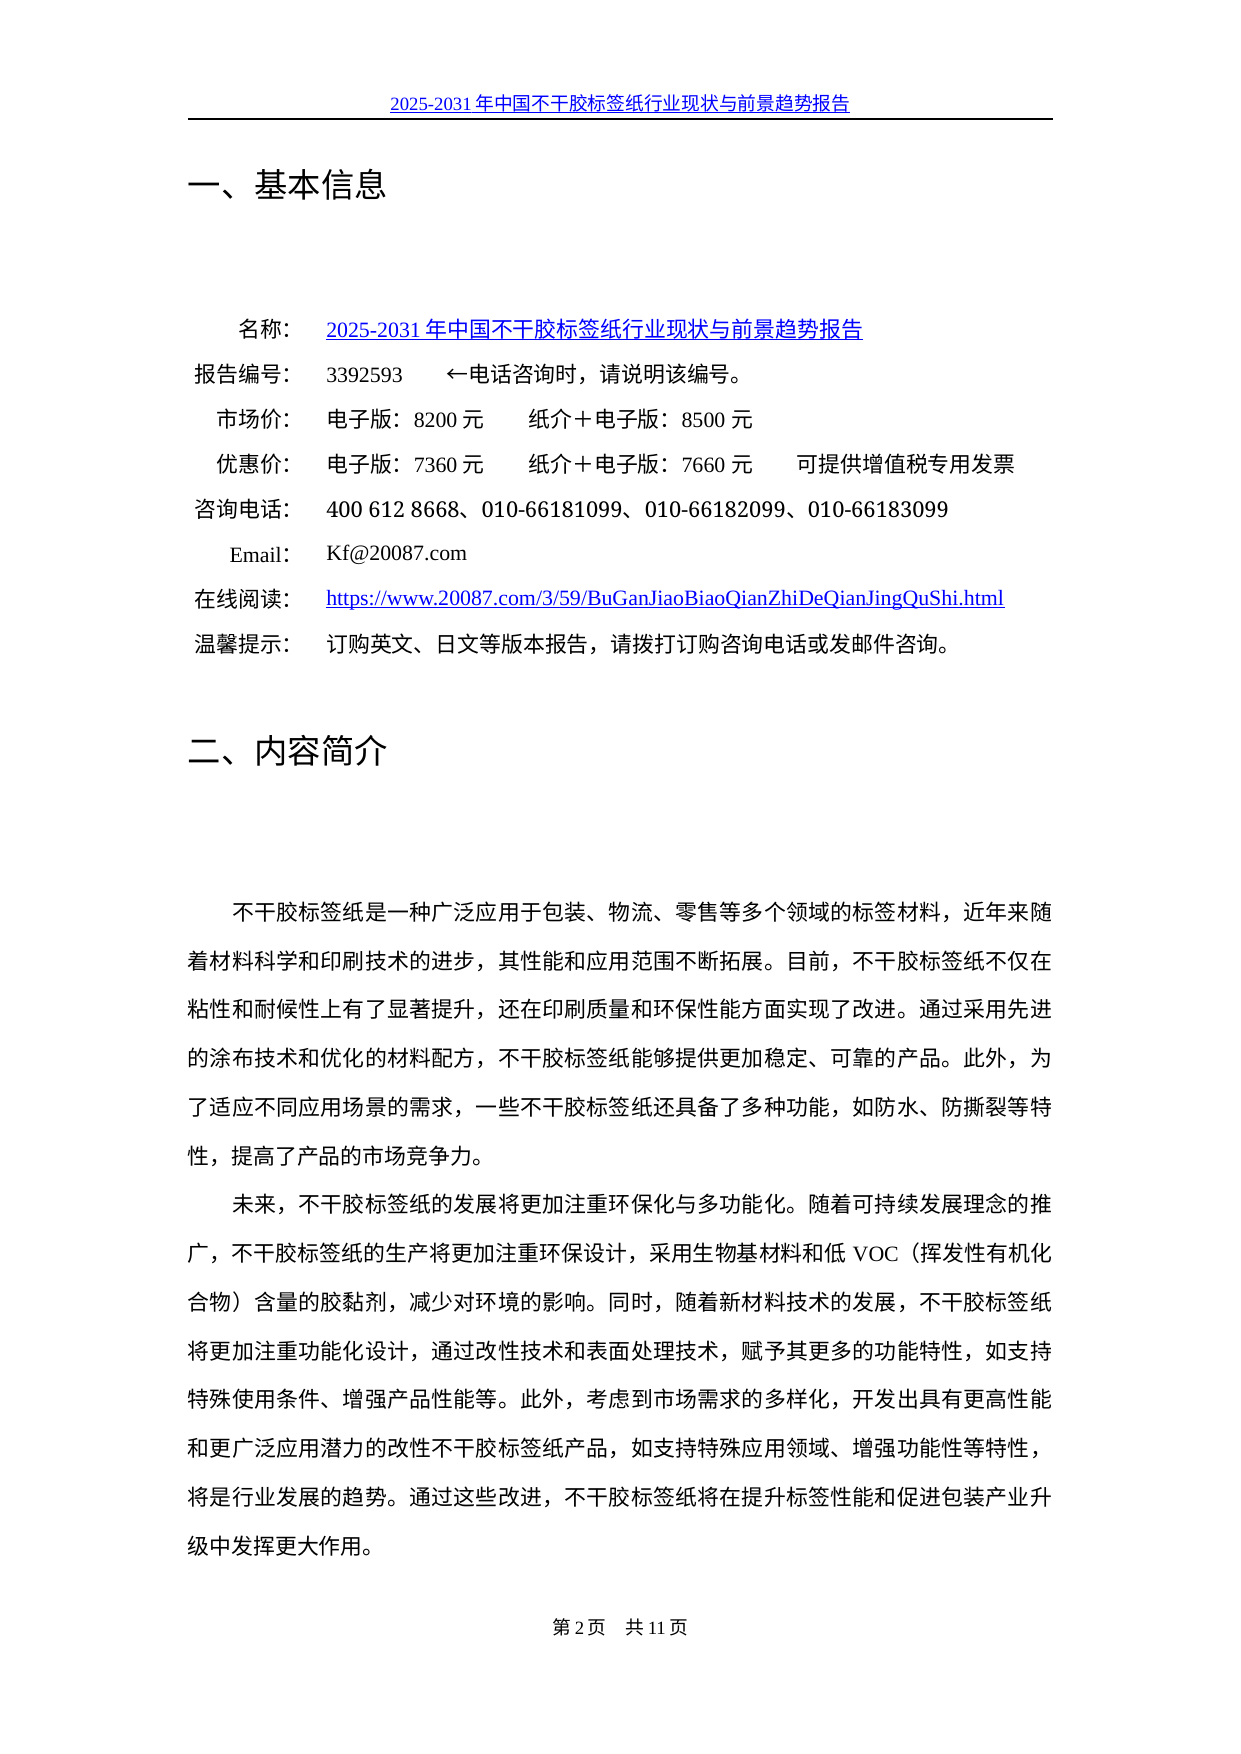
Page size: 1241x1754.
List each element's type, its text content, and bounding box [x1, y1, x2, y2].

title 一、基本信息 [187, 150, 1053, 215]
table_cell 400 612 8668、010-66181099、010-66182099、010-66183099 [315, 492, 1073, 537]
table_cell 咨询电话： [167, 492, 315, 537]
table_cell 报告编号： [167, 357, 315, 402]
table_cell 3392593 ←电话咨询时，请说明该编号。 [315, 357, 1073, 402]
table_cell Email： [167, 537, 315, 582]
table_cell [315, 582, 1073, 627]
table_cell 电子版：8200 元 纸介＋电子版：8500 元 [315, 402, 1073, 447]
table_cell 优惠价： [167, 447, 315, 492]
table_header 名称： [167, 312, 315, 357]
table_cell Kf@20087.com [315, 537, 1073, 582]
title 二、内容简介 [187, 717, 1053, 782]
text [187, 894, 1053, 1561]
table_cell 市场价： [167, 402, 315, 447]
table_cell 订购英文、日文等版本报告，请拨打订购咨询电话或发邮件咨询。 [315, 627, 1073, 672]
table_cell 电子版：7360 元 纸介＋电子版：7660 元 可提供增值税专用发票 [315, 447, 1073, 492]
table_cell 在线阅读： [167, 582, 315, 627]
table_header 2025-2031年中国不干胶标签纸行业现状与前景趋势报告 [315, 312, 1073, 357]
table_cell 温馨提示： [167, 627, 315, 672]
